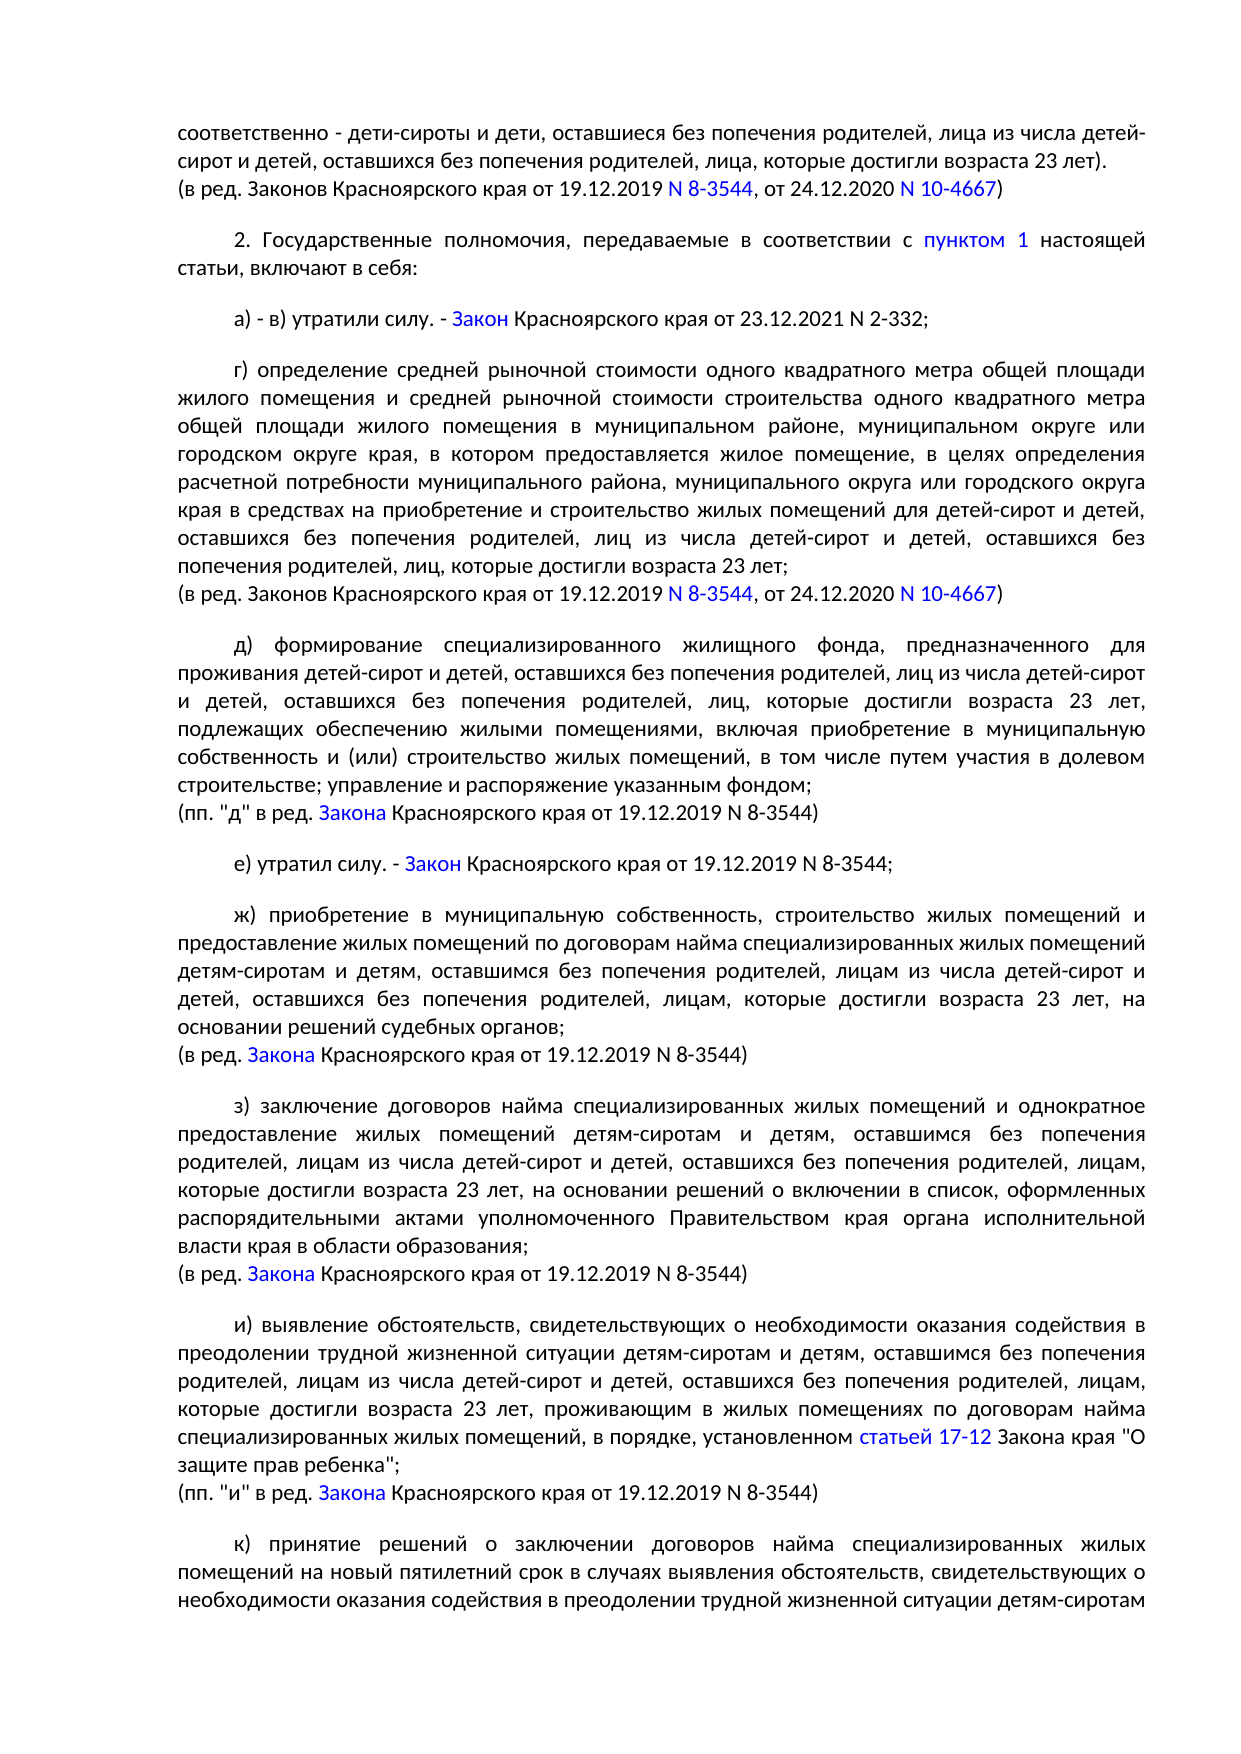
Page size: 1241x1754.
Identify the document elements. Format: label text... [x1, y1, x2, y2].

text (пп. "д" в ред. Закона Красноярского края от 19.12.2019 N 8-3544) [177, 798, 1146, 826]
text 2. Государственные полномочия, передаваемые в соответствии с пунктом 1 настоящей статьи, включают в себя: [177, 225, 1146, 281]
text д) формирование специализированного жилищного фонда, предназначенного для проживания детей-сирот и детей, оставшихся без попечения родителей, лиц из числа детей-сирот и детей, оставшихся без попечения родителей, лиц, которые достигли возраста 23 лет, подлежащих обеспечению жилыми помещениями, включая приобретение в муниципальную собственность и (или) строительство жилых помещений, в том числе путем участия в долевом строительстве; управление и распоряжение указанным фондом; [177, 630, 1146, 798]
text и) выявление обстоятельств, свидетельствующих о необходимости оказания содействия в преодолении трудной жизненной ситуации детям-сиротам и детям, оставшимся без попечения родителей, лицам из числа детей-сирот и детей, оставшихся без попечения родителей, лицам, которые достигли возраста 23 лет, проживающим в жилых помещениях по договорам найма специализированных жилых помещений, в порядке, установленном статьей 17-12 Закона края "О защите прав ребенка"; [177, 1310, 1146, 1478]
text г) определение средней рыночной стоимости одного квадратного метра общей площади жилого помещения и средней рыночной стоимости строительства одного квадратного метра общей площади жилого помещения в муниципальном районе, муниципальном округе или городском округе края, в котором предоставляется жилое помещение, в целях определения расчетной потребности муниципального района, муниципального округа или городского округа края в средствах на приобретение и строительство жилых помещений для детей-сирот и детей, оставшихся без попечения родителей, лиц из числа детей-сирот и детей, оставшихся без попечения родителей, лиц, которые достигли возраста 23 лет; [177, 355, 1146, 579]
text (в ред. Законов Красноярского края от 19.12.2019 N 8-3544, от 24.12.2020 N 10-4667) [177, 579, 1146, 607]
text ж) приобретение в муниципальную собственность, строительство жилых помещений и предоставление жилых помещений по договорам найма специализированных жилых помещений детям-сиротам и детям, оставшимся без попечения родителей, лицам из числа детей-сирот и детей, оставшихся без попечения родителей, лицам, которые достигли возраста 23 лет, на основании решений судебных органов; [177, 900, 1146, 1040]
text (в ред. Закона Красноярского края от 19.12.2019 N 8-3544) [177, 1040, 1146, 1068]
text (в ред. Законов Красноярского края от 19.12.2019 N 8-3544, от 24.12.2020 N 10-4667) [177, 174, 1146, 202]
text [177, 118, 1146, 174]
text е) утратил силу. - Закон Красноярского края от 19.12.2019 N 8-3544; [177, 849, 1146, 877]
text (пп. "и" в ред. Закона Красноярского края от 19.12.2019 N 8-3544) [177, 1478, 1146, 1506]
text (в ред. Закона Красноярского края от 19.12.2019 N 8-3544) [177, 1259, 1146, 1287]
text з) заключение договоров найма специализированных жилых помещений и однократное предоставление жилых помещений детям-сиротам и детям, оставшимся без попечения родителей, лицам из числа детей-сирот и детей, оставшихся без попечения родителей, лицам, которые достигли возраста 23 лет, на основании решений о включении в список, оформленных распорядительными актами уполномоченного Правительством края органа исполнительной власти края в области образования; [177, 1091, 1146, 1259]
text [177, 1529, 1146, 1613]
text а) - в) утратили силу. - Закон Красноярского края от 23.12.2021 N 2-332; [177, 304, 1146, 332]
